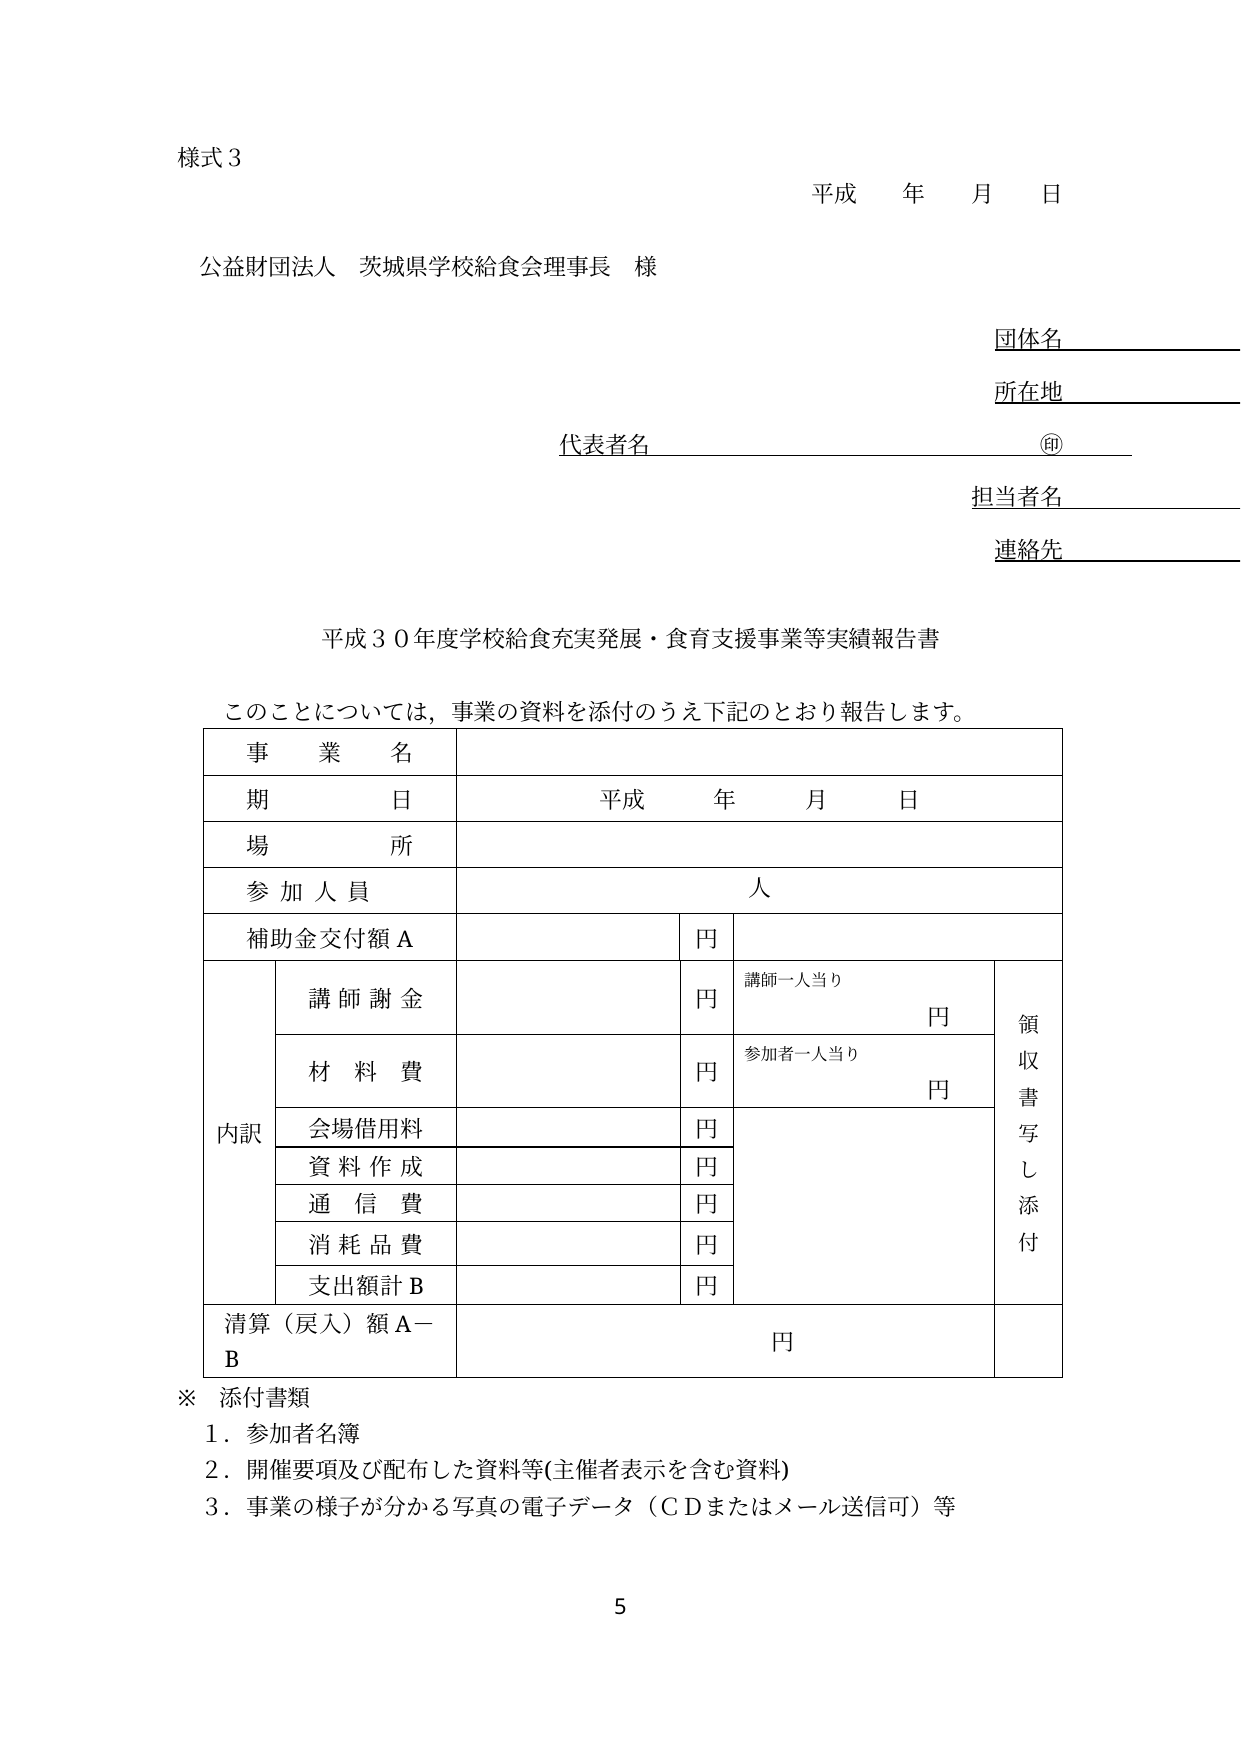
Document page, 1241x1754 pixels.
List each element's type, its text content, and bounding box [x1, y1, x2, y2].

table_cell 円 [457, 1305, 994, 1377]
table_cell 資料作成 [276, 1148, 456, 1184]
table_header [457, 729, 1062, 774]
table_cell 消耗品費 [276, 1222, 456, 1265]
table_cell 材料費 [276, 1035, 456, 1107]
text １．参加者名簿 [177, 1414, 1063, 1451]
table_cell 場 所 [204, 822, 456, 867]
table_cell 補助金交付額A [204, 914, 456, 960]
text ３．事業の様子が分かる写真の電子データ（ＣＤまたはメール送信可）等 [177, 1487, 1063, 1523]
table_cell 講師一人当り 円 [734, 961, 994, 1034]
table_cell [457, 1222, 680, 1265]
table_cell 円 [681, 1266, 733, 1304]
table_cell 参加者一人当り 円 [734, 1035, 994, 1107]
text 平成 年 月 日 [199, 175, 1063, 211]
table_cell 円 [681, 961, 733, 1034]
table_cell 円 [681, 1035, 733, 1107]
table_cell 支出額計B [276, 1266, 456, 1304]
table_cell [457, 1108, 680, 1146]
text ※ 添付書類 [177, 1378, 1063, 1414]
table_cell [457, 1266, 680, 1304]
table_cell [734, 1108, 994, 1304]
table_cell [457, 914, 679, 960]
text 団体名 [199, 320, 1063, 356]
text 様式３ [177, 138, 1063, 175]
table_cell 円 [681, 1108, 733, 1146]
table_cell 通信費 [276, 1185, 456, 1221]
table_cell [457, 1035, 680, 1107]
table_header 事 業 名 [204, 729, 456, 774]
table_cell 円 [681, 1222, 733, 1265]
table_cell 領 収 書 写 し 添 付 [995, 961, 1062, 1304]
table_cell [995, 1305, 1062, 1377]
text このことについては，事業の資料を添付のうえ下記のとおり報告します。 [199, 692, 1063, 728]
table_cell 内訳 [204, 961, 275, 1304]
table_cell [734, 914, 1062, 960]
table_cell 会場借用料 [276, 1108, 456, 1146]
table_cell 平成 年 月 日 [457, 776, 1062, 821]
table_cell 清算（戻入）額A－B [204, 1305, 456, 1377]
text 担当者名 [199, 478, 1063, 514]
table_cell 参加人員 [204, 868, 456, 913]
text 代表者名 ㊞ [199, 425, 1063, 461]
table_cell 人 [457, 868, 1062, 913]
table_cell [457, 1148, 680, 1184]
table_cell 円 [681, 1185, 733, 1221]
table_cell [457, 961, 680, 1034]
table_cell [457, 1185, 680, 1221]
text ２．開催要項及び配布した資料等(主催者表示を含む資料) [177, 1451, 1063, 1487]
text 連絡先 [199, 531, 1063, 567]
text 所在地 [199, 372, 1063, 409]
text 公益財団法人 茨城県学校給食会理事長 様 [199, 247, 1063, 283]
table_cell 円 [680, 914, 733, 960]
table_cell 期 日 [204, 776, 456, 821]
text 平成３０年度学校給食充実発展・食育支援事業等実績報告書 [199, 619, 1063, 656]
table_cell [457, 822, 1062, 867]
table_cell 円 [681, 1148, 733, 1184]
table_cell 講師謝金 [276, 961, 456, 1034]
